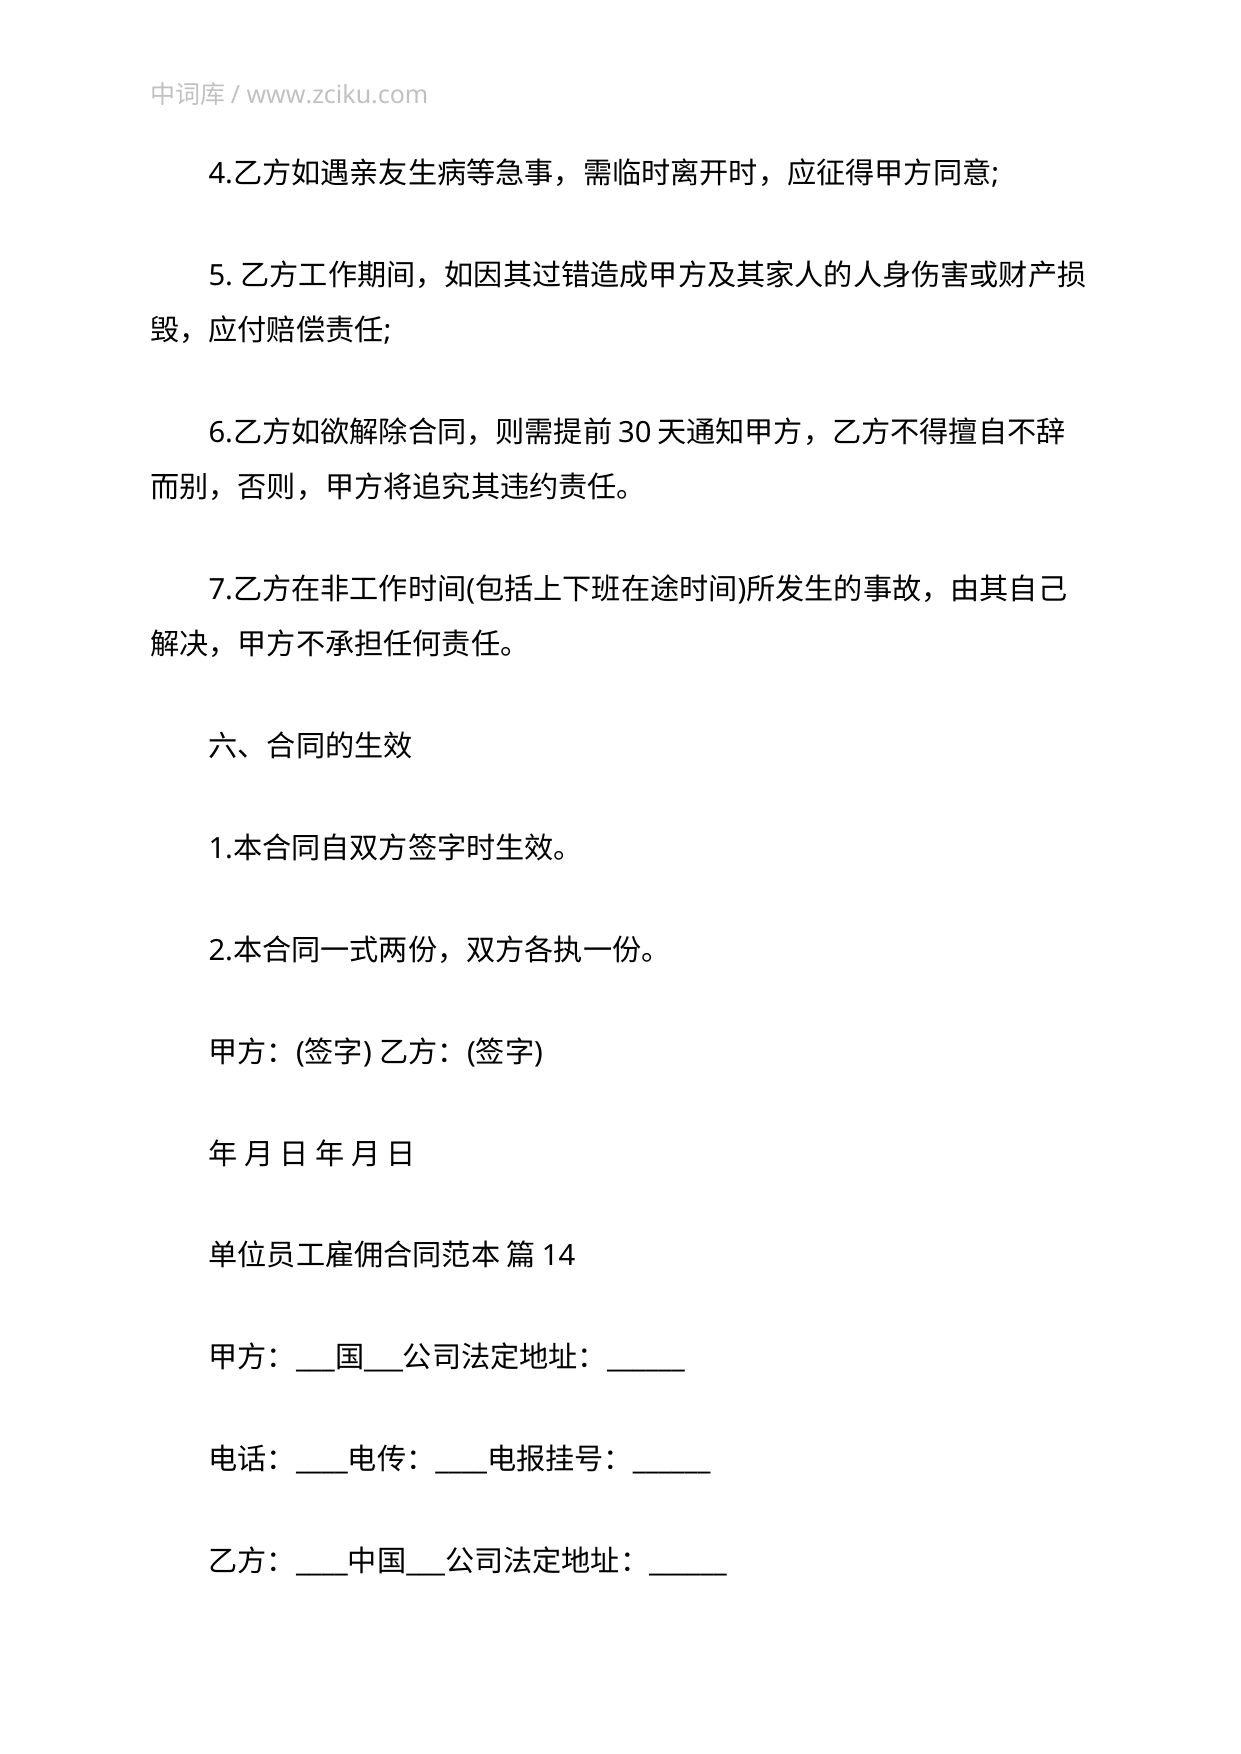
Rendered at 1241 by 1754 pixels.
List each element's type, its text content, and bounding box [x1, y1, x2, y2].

text 1.本合同自双方签字时生效。 [150, 824, 1090, 867]
text 甲方：___国___公司法定地址：______ [150, 1334, 1090, 1376]
text 4.乙方如遇亲友生病等急事，需临时离开时，应征得甲方同意; [150, 150, 1090, 192]
text 7.乙方在非工作时间(包括上下班在途时间)所发生的事故，由其自己解决，甲方不承担任何责任。 [150, 566, 1090, 663]
text 2.本合同一式两份，双方各执一份。 [150, 926, 1090, 969]
text 甲方：(签字) 乙方：(签字) [150, 1028, 1090, 1071]
text 六、合同的生效 [150, 722, 1090, 765]
text 6.乙方如欲解除合同，则需提前30天通知甲方，乙方不得擅自不辞而别，否则，甲方将追究其违约责任。 [150, 409, 1090, 506]
text 电话：____电传：____电报挂号：______ [150, 1436, 1090, 1478]
text 乙方：____中国___公司法定地址：______ [150, 1538, 1090, 1580]
text 年 月 日 年 月 日 [150, 1130, 1090, 1172]
text 单位员工雇佣合同范本 篇14 [150, 1232, 1090, 1274]
text 5. 乙方工作期间，如因其过错造成甲方及其家人的人身伤害或财产损毁，应付赔偿责任; [150, 252, 1090, 349]
